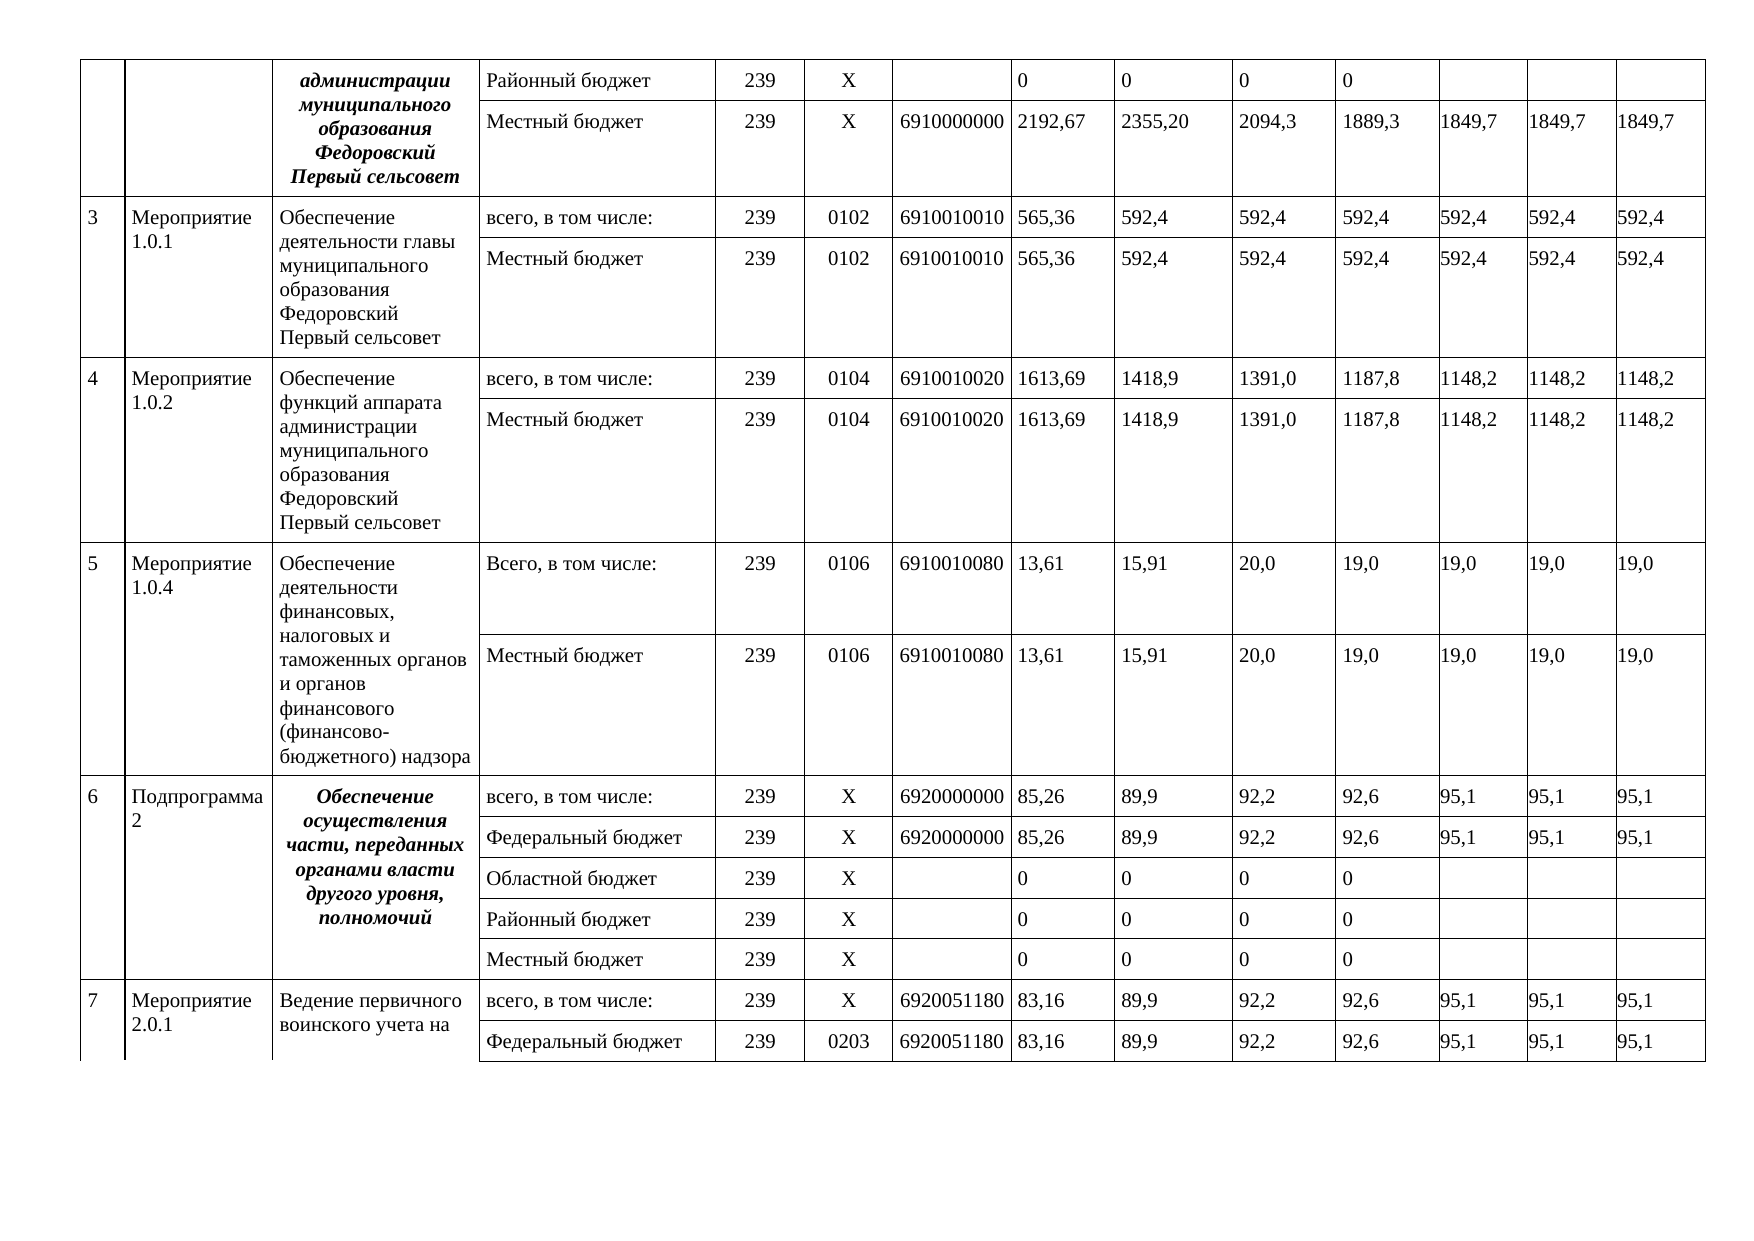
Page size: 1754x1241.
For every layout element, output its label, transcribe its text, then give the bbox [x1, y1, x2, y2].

table_cell 0102 [805, 197, 892, 237]
table_cell 1148,2 [1440, 399, 1527, 542]
table_cell Х [805, 776, 892, 816]
table_cell 89,9 [1115, 776, 1232, 816]
table_cell 1849,7 [1440, 101, 1527, 196]
table_cell 0 [1115, 858, 1232, 898]
table_cell 92,2 [1233, 817, 1335, 857]
table_cell 95,1 [1440, 776, 1527, 816]
table_cell 92,6 [1336, 1021, 1439, 1061]
table_cell 15,91 [1115, 635, 1232, 775]
table_cell 1391,0 [1233, 358, 1335, 398]
table_cell [893, 60, 1011, 100]
table_cell 19,0 [1528, 635, 1616, 775]
table_cell 0 [1336, 60, 1439, 100]
table_cell Всего, в том числе: [480, 543, 715, 634]
table_cell 239 [716, 635, 804, 775]
table_cell 239 [716, 939, 804, 979]
table_cell Районный бюджет [480, 899, 715, 938]
table_cell 1418,9 [1115, 399, 1232, 542]
table_cell 592,4 [1617, 238, 1705, 357]
table_cell 6920051180 [893, 980, 1011, 1020]
table_cell 565,36 [1012, 238, 1114, 357]
table_cell [1528, 939, 1616, 979]
table_cell 592,4 [1440, 238, 1527, 357]
table_cell 20,0 [1233, 543, 1335, 634]
table_cell 239 [716, 358, 804, 398]
table_cell 3 [81, 197, 124, 357]
table_cell Х [805, 60, 892, 100]
table_cell [1528, 858, 1616, 898]
table_cell 239 [716, 197, 804, 237]
table_cell 239 [716, 776, 804, 816]
table_cell 0106 [805, 543, 892, 634]
table_cell 592,4 [1528, 197, 1616, 237]
table_cell Х [805, 858, 892, 898]
table_cell 1849,7 [1528, 101, 1616, 196]
table_cell Местный бюджет [480, 238, 715, 357]
table_cell [1617, 858, 1705, 898]
table_cell 15,91 [1115, 543, 1232, 634]
table_cell 0 [1233, 858, 1335, 898]
table_cell 92,2 [1233, 776, 1335, 816]
table_cell 4 [81, 358, 124, 542]
table_cell 0102 [805, 238, 892, 357]
table_cell Обеспечение деятельности главы муниципального образования Федоровский Первый сельсовет [273, 197, 479, 357]
table_cell 95,1 [1528, 1021, 1616, 1061]
table_cell 20,0 [1233, 635, 1335, 775]
table_cell 1889,3 [1336, 101, 1439, 196]
table_cell Х [805, 817, 892, 857]
table_cell 239 [716, 1021, 804, 1061]
table_cell 1148,2 [1617, 358, 1705, 398]
table_cell [1440, 939, 1527, 979]
table_cell 0 [1012, 939, 1114, 979]
table_cell 1148,2 [1617, 399, 1705, 542]
table_cell 0 [1012, 899, 1114, 938]
table_cell 1148,2 [1440, 358, 1527, 398]
table_cell 0 [1336, 939, 1439, 979]
table_cell 95,1 [1440, 1021, 1527, 1061]
table_cell 239 [716, 980, 804, 1020]
table_cell 6910010020 [893, 399, 1011, 542]
table_cell Местный бюджет [480, 939, 715, 979]
table_cell 239 [716, 101, 804, 196]
table_cell 0203 [805, 1021, 892, 1061]
table_cell Мероприятие 1.0.4 [126, 543, 272, 775]
table_cell 592,4 [1440, 197, 1527, 237]
table_cell 13,61 [1012, 635, 1114, 775]
table_cell всего, в том числе: [480, 776, 715, 816]
table_cell 239 [716, 60, 804, 100]
table_cell 2355,20 [1115, 101, 1232, 196]
table_cell 19,0 [1336, 543, 1439, 634]
table_cell Федеральный бюджет [480, 817, 715, 857]
table_cell 13,61 [1012, 543, 1114, 634]
table_cell 19,0 [1617, 543, 1705, 634]
table_cell [1617, 60, 1705, 100]
table_cell 0 [1012, 858, 1114, 898]
table_cell 0 [1115, 939, 1232, 979]
table_cell [1528, 899, 1616, 938]
table_cell [893, 899, 1011, 938]
table_cell 0 [1233, 60, 1335, 100]
table_cell Ведение первичного воинского учета на территориях, где отсутствуют военные комиссариаты [273, 980, 479, 1061]
table_cell [1440, 899, 1527, 938]
table_cell 19,0 [1336, 635, 1439, 775]
table_cell Местный бюджет [480, 101, 715, 196]
table_cell 239 [716, 399, 804, 542]
table_cell 592,4 [1115, 238, 1232, 357]
table_cell Мероприятие 1.0.1 [126, 197, 272, 357]
table_cell 592,4 [1233, 238, 1335, 357]
table_cell 2094,3 [1233, 101, 1335, 196]
table_cell Х [805, 899, 892, 938]
table_cell Областной бюджет [480, 858, 715, 898]
table_cell Обеспечение деятельности финансовых, налоговых и таможенных органов и органов финансового (финансово-бюджетного) надзора [273, 543, 479, 775]
table_cell 0 [1336, 899, 1439, 938]
table_cell 1187,8 [1336, 399, 1439, 542]
table_cell 1391,0 [1233, 399, 1335, 542]
table_cell всего, в том числе: [480, 197, 715, 237]
table_cell 592,4 [1233, 197, 1335, 237]
table_cell 0104 [805, 358, 892, 398]
table_cell 92,2 [1233, 1021, 1335, 1061]
table_cell 6910010080 [893, 543, 1011, 634]
table_cell 0104 [805, 399, 892, 542]
table_cell 239 [716, 543, 804, 634]
table_cell 95,1 [1617, 776, 1705, 816]
table_cell 83,16 [1012, 1021, 1114, 1061]
table_cell 1613,69 [1012, 399, 1114, 542]
table_cell 89,9 [1115, 1021, 1232, 1061]
table_cell 565,36 [1012, 197, 1114, 237]
table_cell 92,2 [1233, 980, 1335, 1020]
table_cell [893, 858, 1011, 898]
table_cell 0 [1233, 939, 1335, 979]
table_cell 239 [716, 817, 804, 857]
table_cell 592,4 [1336, 238, 1439, 357]
table_cell 0 [1115, 60, 1232, 100]
table_cell 7 [81, 980, 125, 1061]
table_cell 0106 [805, 635, 892, 775]
table_cell 19,0 [1440, 635, 1527, 775]
table_cell Х [805, 980, 892, 1020]
table_cell 89,9 [1115, 817, 1232, 857]
table_cell Обеспечение функций аппарата администрации муниципального образования Федоровский Первый сельсовет [273, 358, 479, 542]
table_cell 19,0 [1617, 635, 1705, 775]
table_cell Местный бюджет [480, 399, 715, 542]
table_cell 0 [1336, 858, 1439, 898]
table_cell 95,1 [1440, 817, 1527, 857]
table_cell Подпрограмма 2 [126, 776, 272, 979]
table_cell [1528, 60, 1616, 100]
table_cell 592,4 [1336, 197, 1439, 237]
table_cell [893, 939, 1011, 979]
table_cell 1187,8 [1336, 358, 1439, 398]
table_cell 19,0 [1440, 543, 1527, 634]
table_cell 6910010010 [893, 238, 1011, 357]
table_cell 1148,2 [1528, 358, 1616, 398]
table_cell 6910010010 [893, 197, 1011, 237]
table_cell 92,6 [1336, 980, 1439, 1020]
table_cell 92,6 [1336, 776, 1439, 816]
table_cell 92,6 [1336, 817, 1439, 857]
table_cell 1849,7 [1617, 101, 1705, 196]
table_cell 6920000000 [893, 776, 1011, 816]
table_cell Местный бюджет [480, 635, 715, 775]
table_cell Федеральный бюджет [480, 1021, 715, 1061]
table_cell 239 [716, 858, 804, 898]
table_cell 95,1 [1617, 1021, 1705, 1061]
table_cell всего, в том числе: [480, 358, 715, 398]
table_cell 239 [716, 238, 804, 357]
table_cell 95,1 [1528, 817, 1616, 857]
table_cell всего, в том числе: [480, 980, 715, 1020]
table_cell 6920051180 [893, 1021, 1011, 1061]
table_cell 592,4 [1617, 197, 1705, 237]
table_cell 95,1 [1440, 980, 1527, 1020]
table_cell 19,0 [1528, 543, 1616, 634]
table_cell Мероприятие 1.0.2 [126, 358, 272, 542]
table_cell 1148,2 [1528, 399, 1616, 542]
table_cell 83,16 [1012, 980, 1114, 1020]
table_cell 0 [1115, 899, 1232, 938]
table_cell 6920000000 [893, 817, 1011, 857]
table_cell 6910000000 [893, 101, 1011, 196]
table_cell 592,4 [1115, 197, 1232, 237]
table_cell 592,4 [1528, 238, 1616, 357]
table_cell Мероприятие 2.0.1 [125, 980, 273, 1061]
table_cell 6 [81, 776, 124, 979]
table_cell [1440, 858, 1527, 898]
table_cell 0 [1233, 899, 1335, 938]
table_cell 5 [81, 543, 124, 775]
table_cell 95,1 [1528, 980, 1616, 1020]
table_cell Х [805, 101, 892, 196]
table_cell [1440, 60, 1527, 100]
table_cell 95,1 [1617, 980, 1705, 1020]
table_cell 89,9 [1115, 980, 1232, 1020]
table_cell 85,26 [1012, 817, 1114, 857]
table_cell 95,1 [1528, 776, 1616, 816]
table_cell [1617, 939, 1705, 979]
table_cell Районный бюджет [480, 60, 715, 100]
table_cell 0 [1012, 60, 1114, 100]
table_cell 239 [716, 899, 804, 938]
table_cell 85,26 [1012, 776, 1114, 816]
table_cell 2192,67 [1012, 101, 1114, 196]
table_cell 6910010080 [893, 635, 1011, 775]
table_cell [1617, 899, 1705, 938]
table_cell 6910010020 [893, 358, 1011, 398]
table_cell Х [805, 939, 892, 979]
table_cell 95,1 [1617, 817, 1705, 857]
table_cell 1613,69 [1012, 358, 1114, 398]
table_cell Обеспечение осуществления части, переданных органами власти другого уровня, полномочий [273, 776, 479, 979]
table_cell 1418,9 [1115, 358, 1232, 398]
